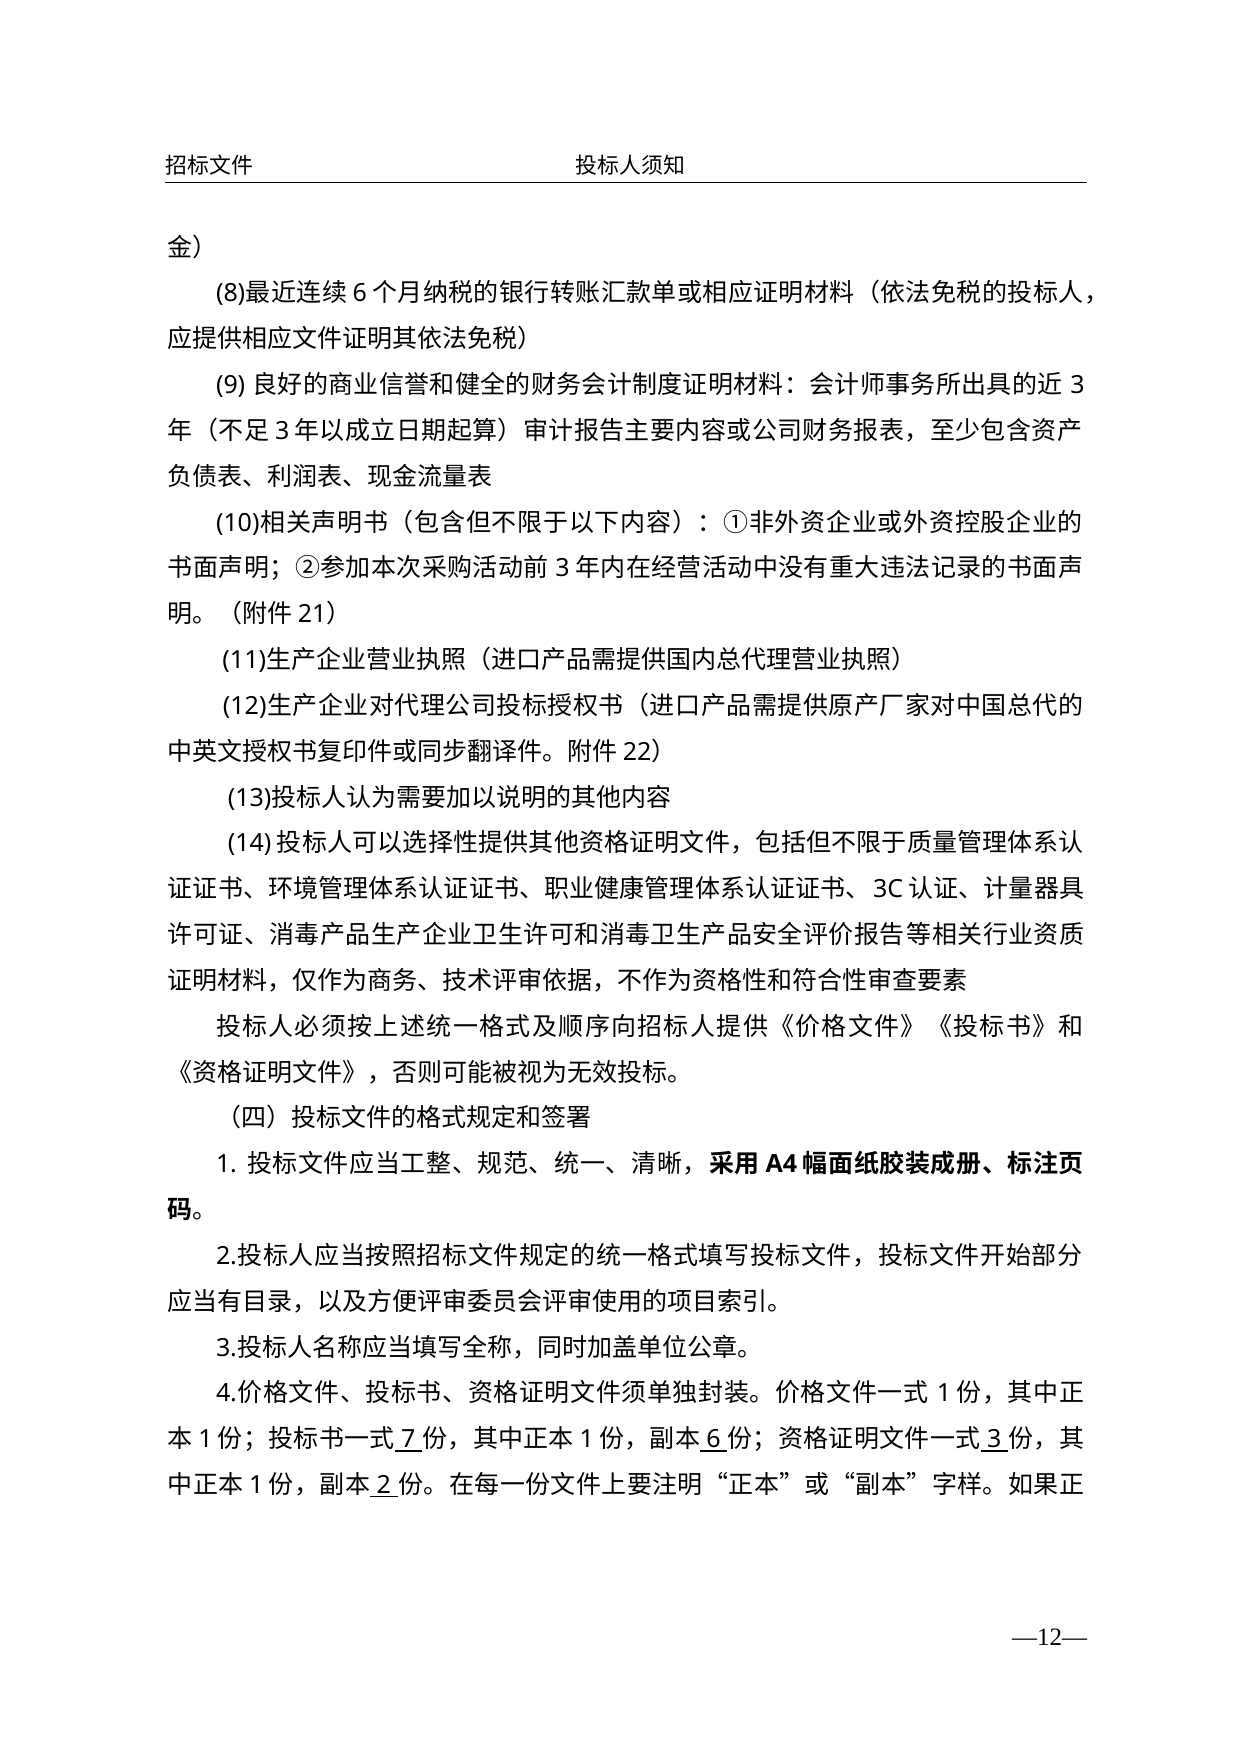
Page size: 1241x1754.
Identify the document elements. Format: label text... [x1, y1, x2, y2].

text （四）投标文件的格式规定和签署 [168, 1090, 1084, 1136]
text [168, 219, 1084, 265]
text 投标人必须按上述统一格式及顺序向招标人提供《价格文件》《投标书》和《资格证明文件》，否则可能被视为无效投标。 [168, 998, 1084, 1090]
text 1. 投标文件应当工整、规范、统一、清晰，采用A4幅面纸胶装成册、标注页码。 [168, 1136, 1084, 1228]
text (10)相关声明书（包含但不限于以下内容）：①非外资企业或外资控股企业的书面声明；②参加本次采购活动前3年内在经营活动中没有重大违法记录的书面声明。（附件21） [168, 494, 1084, 632]
text (13)投标人认为需要加以说明的其他内容 [168, 769, 1084, 815]
text (8)最近连续6个月纳税的银行转账汇款单或相应证明材料（依法免税的投标人，应提供相应文件证明其依法免税） [168, 265, 1084, 357]
text (11)生产企业营业执照（进口产品需提供国内总代理营业执照） [168, 632, 1084, 678]
text (14) 投标人可以选择性提供其他资格证明文件，包括但不限于质量管理体系认证证书、环境管理体系认证证书、职业健康管理体系认证证书、3C认证、计量器具许可证、消毒产品生产企业卫生许可和消毒卫生产品安全评价报告等相关行业资质证明材料，仅作为商务、技术评审依据，不作为资格性和符合性审查要素 [168, 815, 1084, 998]
text (12)生产企业对代理公司投标授权书（进口产品需提供原产厂家对中国总代的中英文授权书复印件或同步翻译件。附件22） [168, 678, 1084, 769]
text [168, 1365, 1084, 1503]
text (9) 良好的商业信誉和健全的财务会计制度证明材料：会计师事务所出具的近3年（不足3年以成立日期起算）审计报告主要内容或公司财务报表，至少包含资产负债表、利润表、现金流量表 [168, 357, 1084, 494]
text 3.投标人名称应当填写全称，同时加盖单位公章。 [168, 1319, 1084, 1365]
text 2.投标人应当按照招标文件规定的统一格式填写投标文件，投标文件开始部分应当有目录，以及方便评审委员会评审使用的项目索引。 [168, 1228, 1084, 1319]
